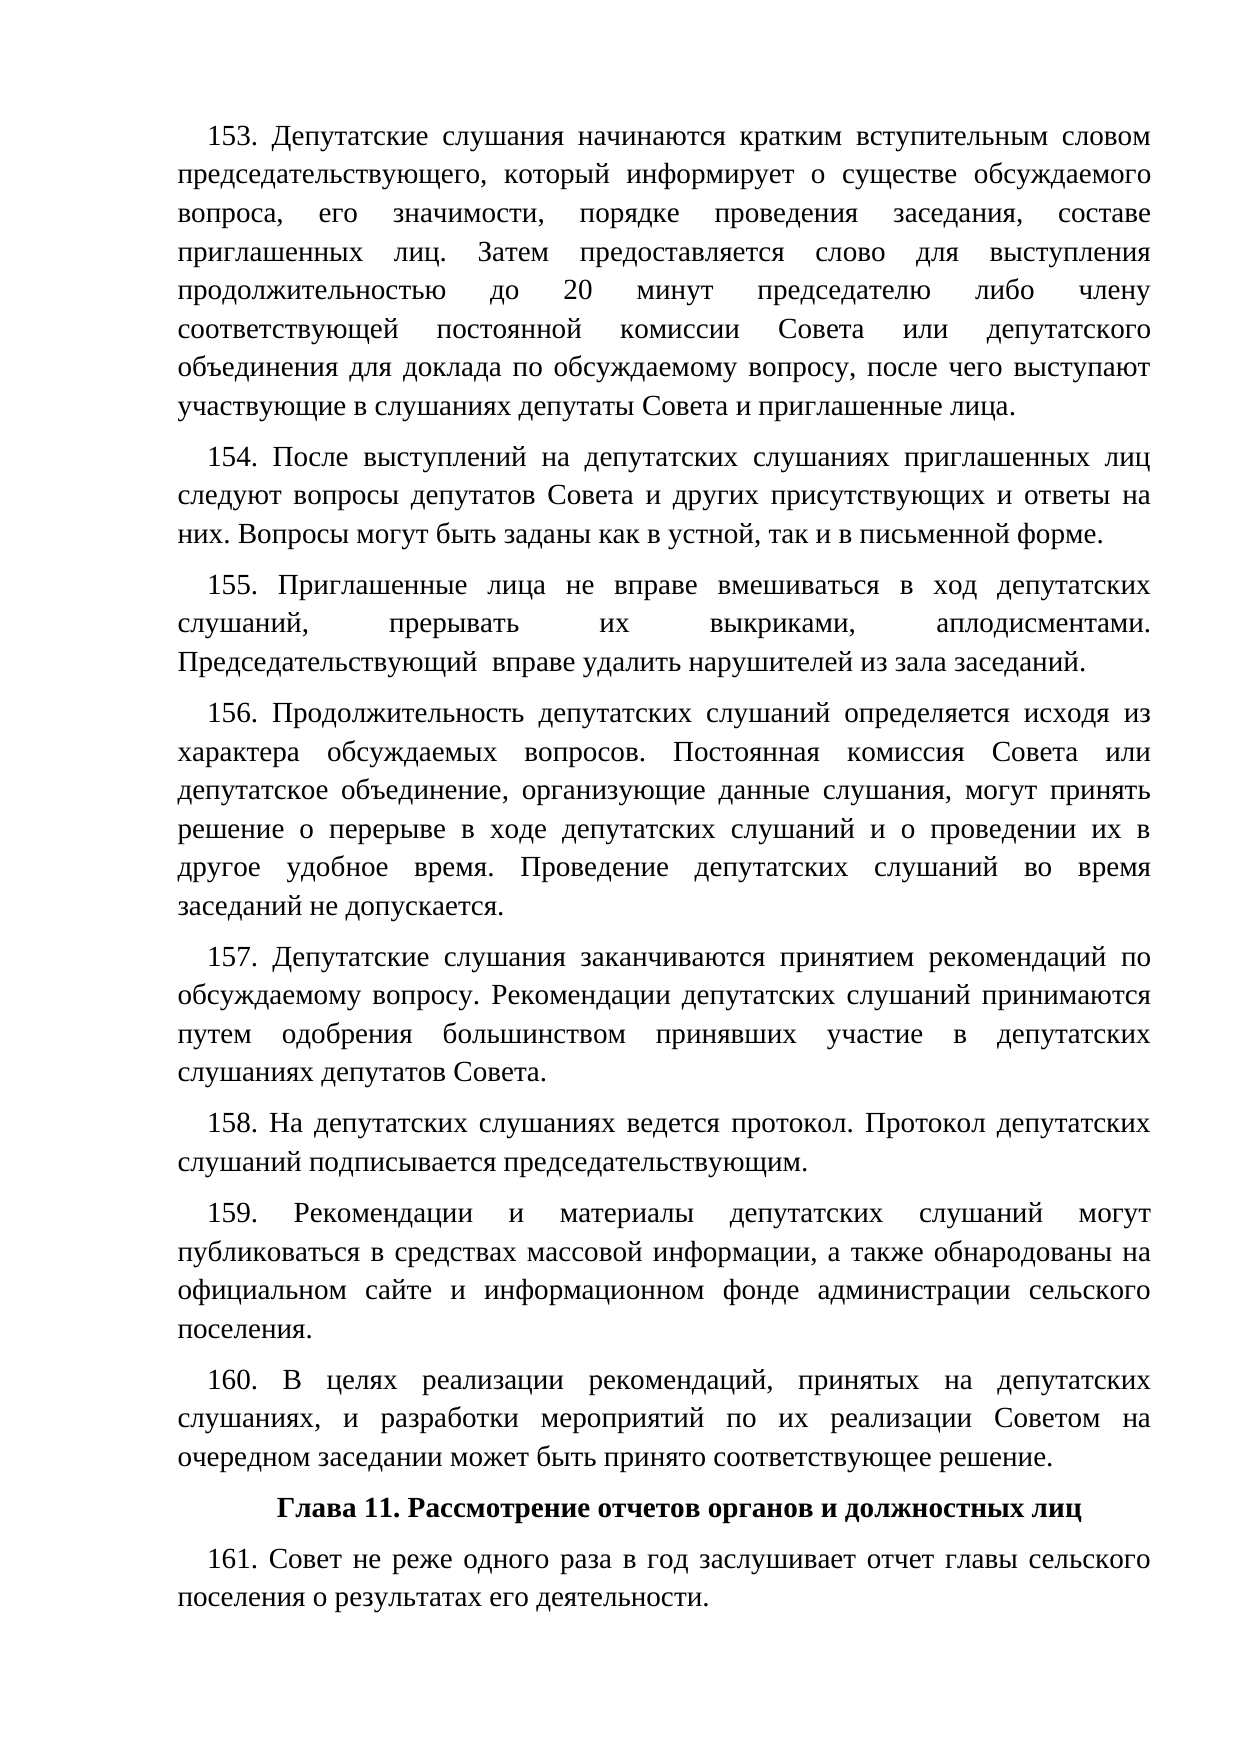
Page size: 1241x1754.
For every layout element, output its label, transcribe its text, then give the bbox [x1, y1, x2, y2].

text 153. Депутатские слушания начинаются кратким вступительным словом председательствующего, который информирует о существе обсуждаемого вопроса, его значимости, порядке проведения заседания, составе приглашенных лиц. Затем предоставляется слово для выступления продолжительностью до 20 минут председателю либо члену соответствующей постоянной комиссии Совета или депутатского объединения для доклада по обсуждаемому вопросу, после чего выступают участвующие в слушаниях депутаты Совета и приглашенные лица. [177, 118, 1152, 421]
text 161. Совет не реже одного раза в год заслушивает отчет главы сельского поселения о результатах его деятельности. [177, 1541, 1152, 1613]
text 160. В целях реализации рекомендаций, принятых на депутатских слушаниях, и разработки мероприятий по их реализации Советом на очередном заседании может быть принято соответствующее решение. [177, 1362, 1152, 1472]
text 157. Депутатские слушания заканчиваются принятием рекомендаций по обсуждаемому вопросу. Рекомендации депутатских слушаний принимаются путем одобрения большинством принявших участие в депутатских слушаниях депутатов Совета. [177, 939, 1152, 1088]
text 156. Продолжительность депутатских слушаний определяется исходя из характера обсуждаемых вопросов. Постоянная комиссия Совета или депутатское объединение, организующие данные слушания, могут принять решение о перерыве в ходе депутатских слушаний и о проведении их в другое удобное время. Проведение депутатских слушаний во время заседаний не допускается. [177, 695, 1152, 921]
text 154. После выступлений на депутатских слушаниях приглашенных лиц следуют вопросы депутатов Совета и других присутствующих и ответы на них. Вопросы могут быть заданы как в устной, так и в письменной форме. [177, 439, 1152, 549]
text 155. Приглашенные лица не вправе вмешиваться в ход депутатских слушаний, прерывать их выкриками, аплодисментами. Председательствующий вправе удалить нарушителей из зала заседаний. [177, 567, 1152, 678]
text 158. На депутатских слушаниях ведется протокол. Протокол депутатских слушаний подписывается председательствующим. [177, 1106, 1152, 1178]
text Глава 11. Рассмотрение отчетов органов и должностных лиц [177, 1490, 1152, 1523]
text 159. Рекомендации и материалы депутатских слушаний могут публиковаться в средствах массовой информации, а также обнародованы на официальном сайте и информационном фонде администрации сельского поселения. [177, 1195, 1152, 1344]
